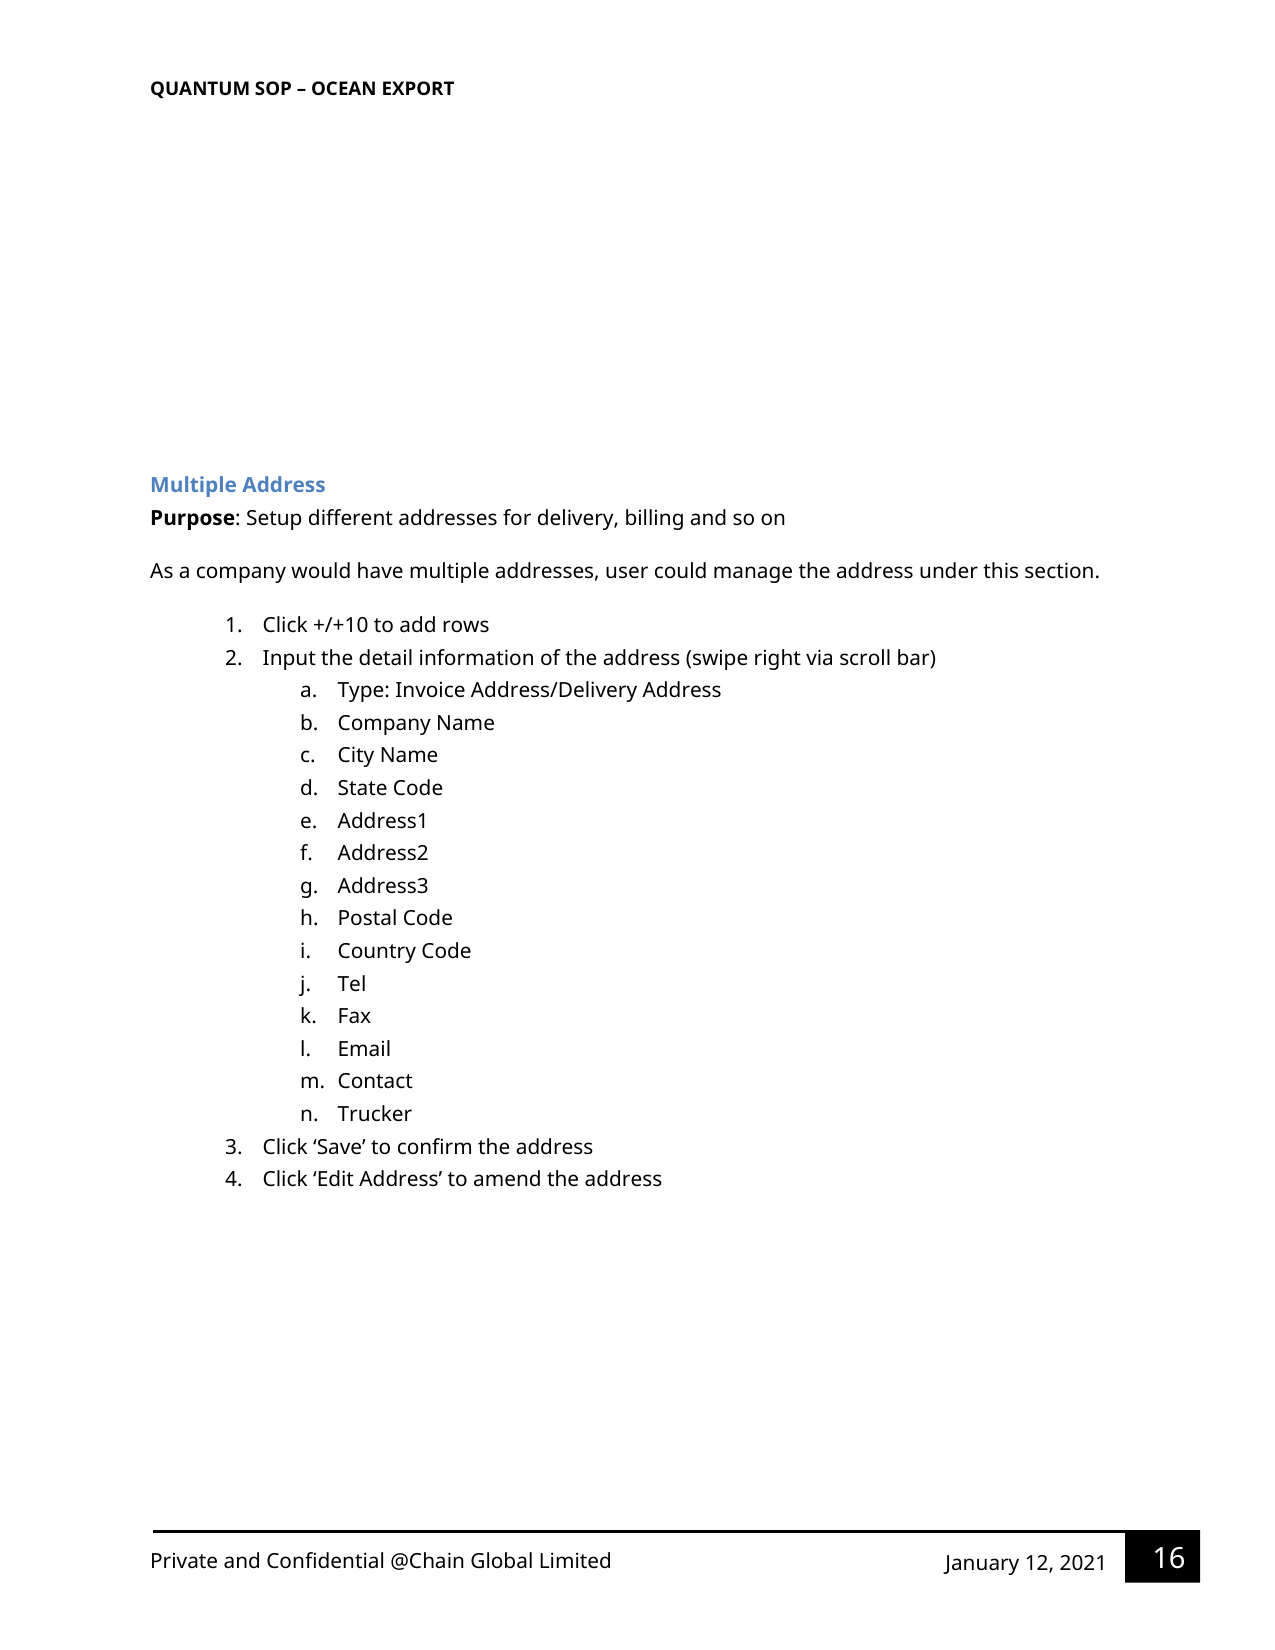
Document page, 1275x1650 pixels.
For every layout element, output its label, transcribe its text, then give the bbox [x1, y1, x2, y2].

list City Name [300, 741, 1125, 769]
list Company Name [300, 708, 1125, 736]
text Purpose: Setup different addresses for delivery, billing and so on [150, 503, 1125, 532]
list Address2 [300, 838, 1125, 867]
list Input the detail information of the address (swipe right via scroll bar) [225, 643, 1125, 671]
list State Code [300, 773, 1125, 802]
list Address3 [300, 871, 1125, 899]
list Trucker [300, 1099, 1125, 1128]
list Country Code [300, 936, 1125, 964]
list Contact [300, 1067, 1125, 1095]
list Click ‘Save’ to confirm the address [225, 1132, 1125, 1160]
list Address1 [300, 806, 1125, 834]
list Tel [300, 969, 1125, 997]
list Type: Invoice Address/Delivery Address [300, 675, 1125, 704]
list Click ‘Edit Address’ to amend the address [225, 1164, 1125, 1193]
list Fax [300, 1001, 1125, 1030]
list Email [300, 1034, 1125, 1062]
list Click +/+10 to add rows [225, 610, 1125, 638]
subtitle Multiple Address [150, 471, 1125, 499]
list Postal Code [300, 903, 1125, 932]
text As a company would have multiple addresses, user could manage the address under this section. [150, 557, 1125, 585]
